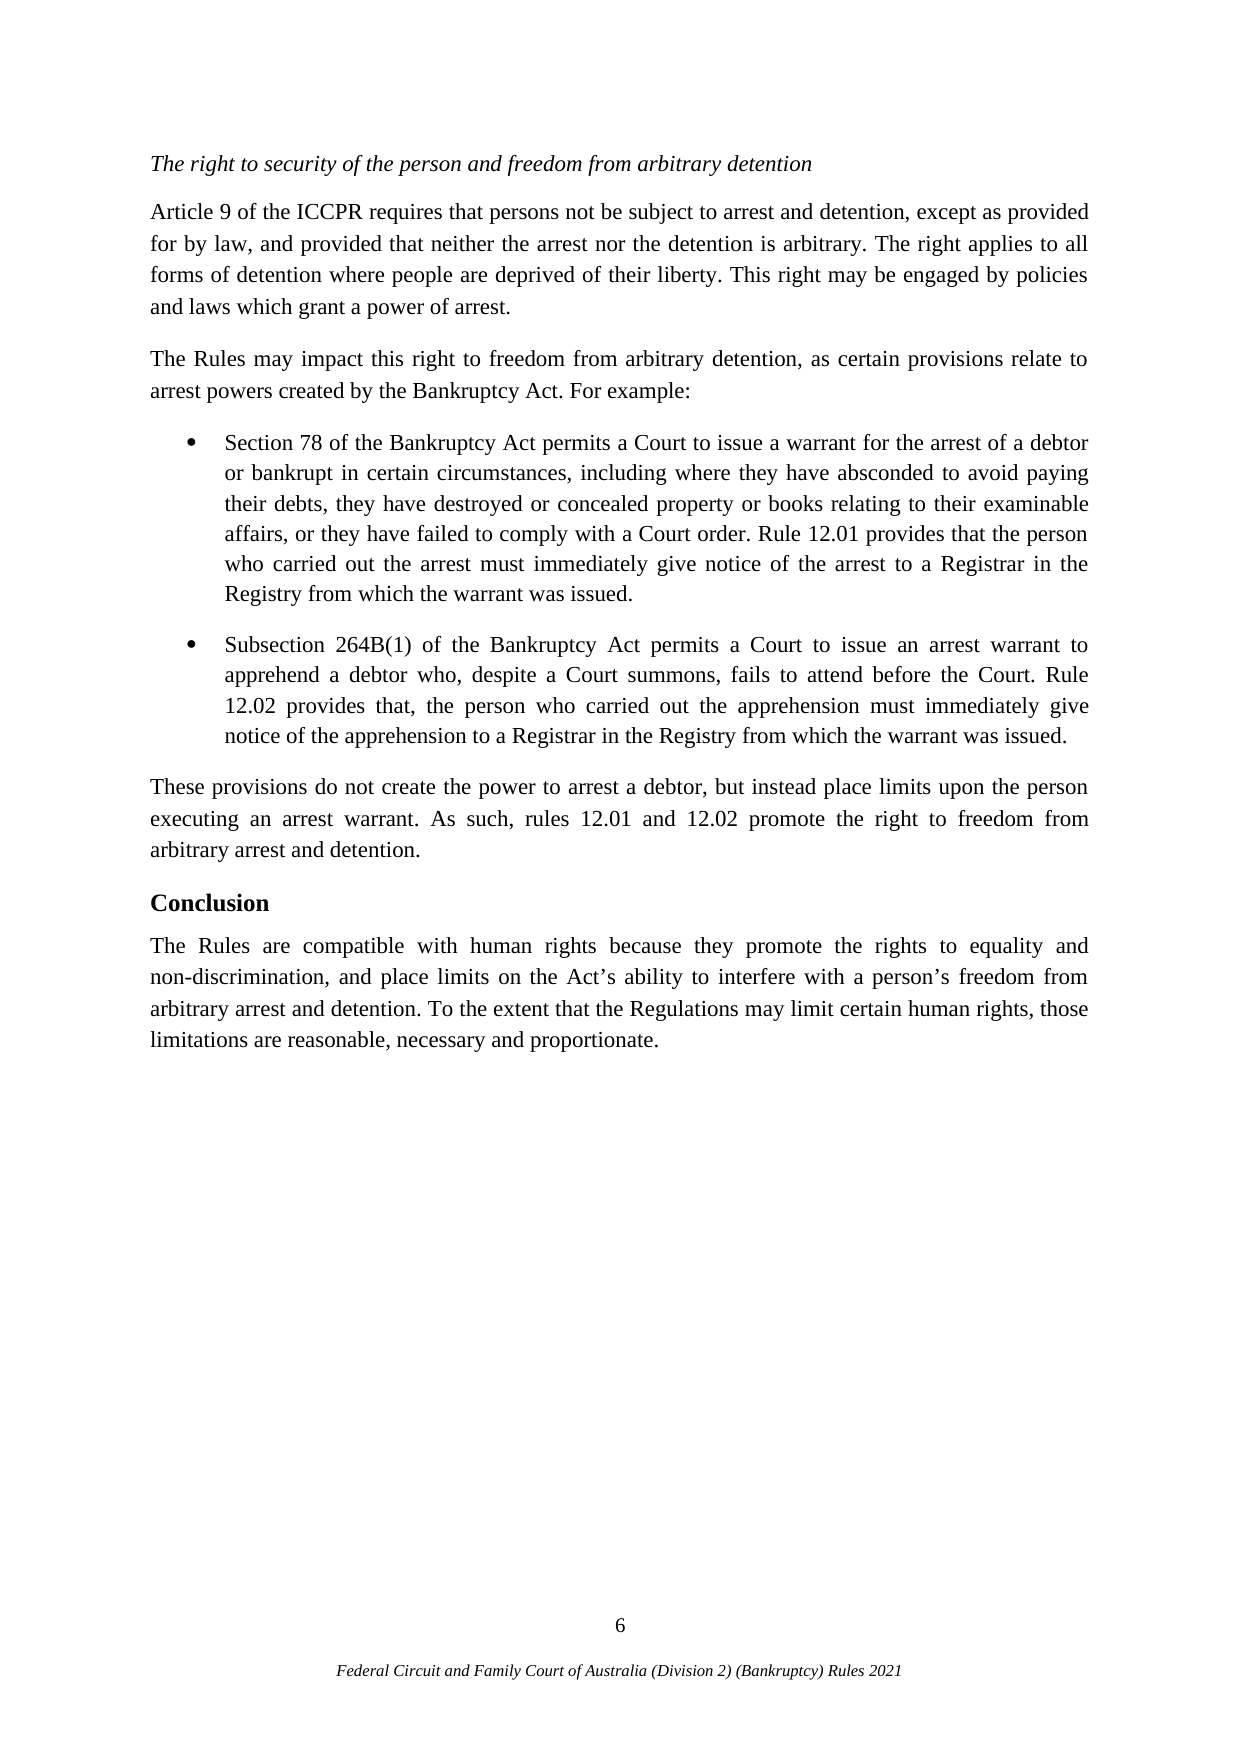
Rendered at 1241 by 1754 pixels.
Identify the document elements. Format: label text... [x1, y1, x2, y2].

text Conclusion [150, 888, 1090, 917]
list Section 78 of the Bankruptcy Act permits a Court to issue a warrant for the arrest of a debtor or bankrupt in certain circumstances, including where they have absconded to avoid paying their debts, they have destroyed or concealed property or books relating to their examinable affairs, or they have failed to comply with a Court order. Rule 12.01 provides that the person who carried out the arrest must immediately give notice of the arrest to a Registrar in the Registry from which the warrant was issued. [187, 429, 1090, 607]
text The right to security of the person and freedom from arbitrary detention [150, 150, 1090, 176]
list Subsection 264B(1) of the Bankruptcy Act permits a Court to issue an arrest warrant to apprehend a debtor who, despite a Court summons, fails to attend before the Court. Rule 12.02 provides that, the person who carried out the apprehension must immediately give notice of the apprehension to a Registrar in the Registry from which the warrant was issued. [187, 631, 1090, 748]
text The Rules are compatible with human rights because they promote the rights to equality and non-discrimination, and place limits on the Act’s ability to interfere with a person’s freedom from arbitrary arrest and detention. To the extent that the Regulations may limit certain human rights, those limitations are reasonable, necessary and proportionate. [150, 932, 1090, 1053]
text These provisions do not create the power to arrest a debtor, but instead place limits upon the person executing an arrest warrant. As such, rules 12.01 and 12.02 promote the right to freedom from arbitrary arrest and detention. [150, 773, 1090, 862]
text The Rules may impact this right to freedom from arbitrary detention, as certain provisions relate to arrest powers created by the Bankruptcy Act. For example: [150, 345, 1090, 403]
text Article 9 of the ICCPR requires that persons not be subject to arrest and detention, except as provided for by law, and provided that neither the arrest nor the detention is arbitrary. The right applies to all forms of detention where people are deprived of their liberty. This right may be engaged by policies and laws which grant a power of arrest. [150, 198, 1090, 319]
